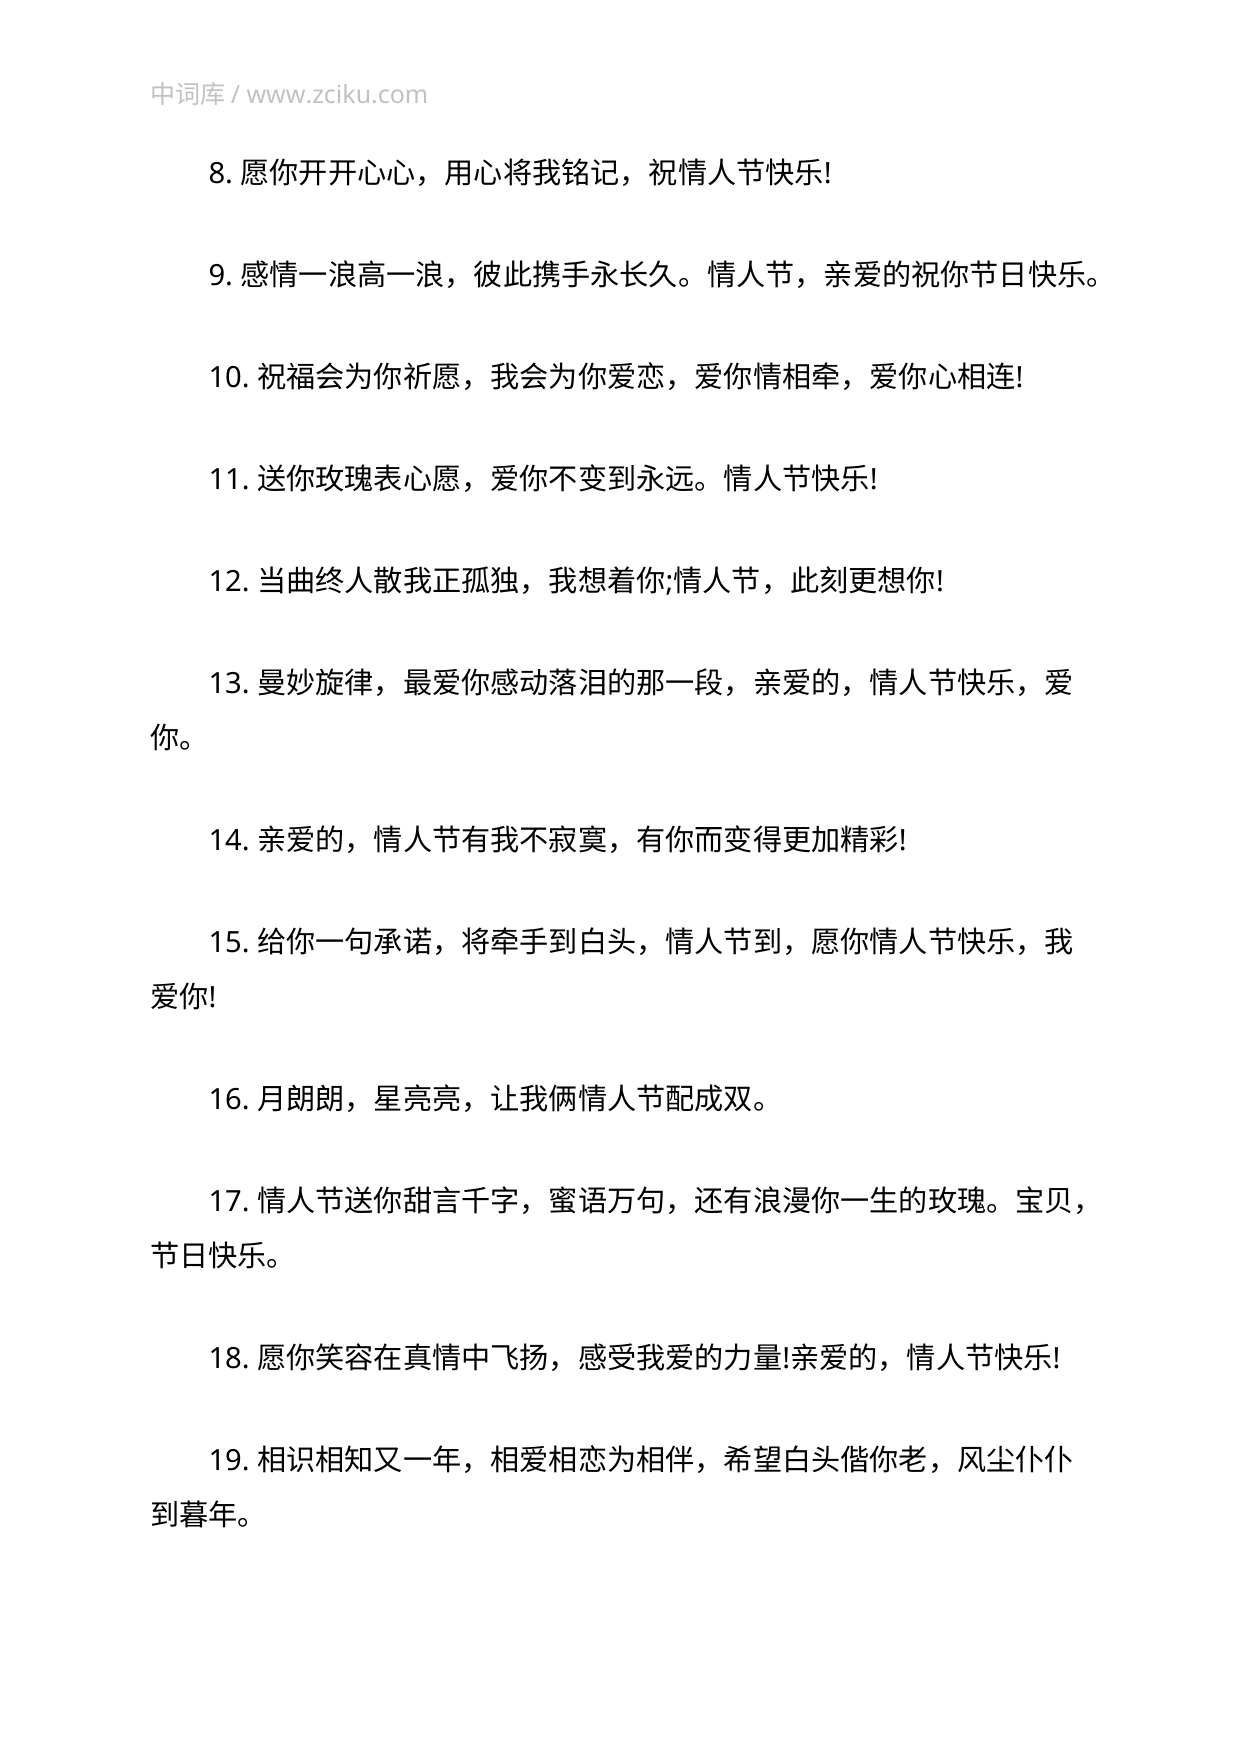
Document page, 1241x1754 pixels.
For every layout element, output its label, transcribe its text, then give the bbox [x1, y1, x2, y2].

text 11. 送你玫瑰表心愿，爱你不变到永远。情人节快乐! [150, 456, 1090, 498]
text 14. 亲爱的，情人节有我不寂寞，有你而变得更加精彩! [150, 817, 1090, 859]
text 18. 愿你笑容在真情中飞扬，感受我爱的力量!亲爱的，情人节快乐! [150, 1334, 1090, 1377]
text 19. 相识相知又一年，相爱相恋为相伴，希望白头偕你老，风尘仆仆到暮年。 [150, 1436, 1090, 1534]
text 10. 祝福会为你祈愿，我会为你爱恋，爱你情相牵，爱你心相连! [150, 354, 1090, 396]
text 15. 给你一句承诺，将牵手到白头，情人节到，愿你情人节快乐，我爱你! [150, 919, 1090, 1016]
text 12. 当曲终人散我正孤独，我想着你;情人节，此刻更想你! [150, 558, 1090, 600]
text 17. 情人节送你甜言千字，蜜语万句，还有浪漫你一生的玫瑰。宝贝，节日快乐。 [150, 1178, 1090, 1275]
text 8. 愿你开开心心，用心将我铭记，祝情人节快乐! [150, 150, 1090, 192]
text 13. 曼妙旋律，最爱你感动落泪的那一段，亲爱的，情人节快乐，爱你。 [150, 660, 1090, 757]
text 9. 感情一浪高一浪，彼此携手永长久。情人节，亲爱的祝你节日快乐。 [150, 252, 1090, 294]
text 16. 月朗朗，星亮亮，让我俩情人节配成双。 [150, 1076, 1090, 1118]
